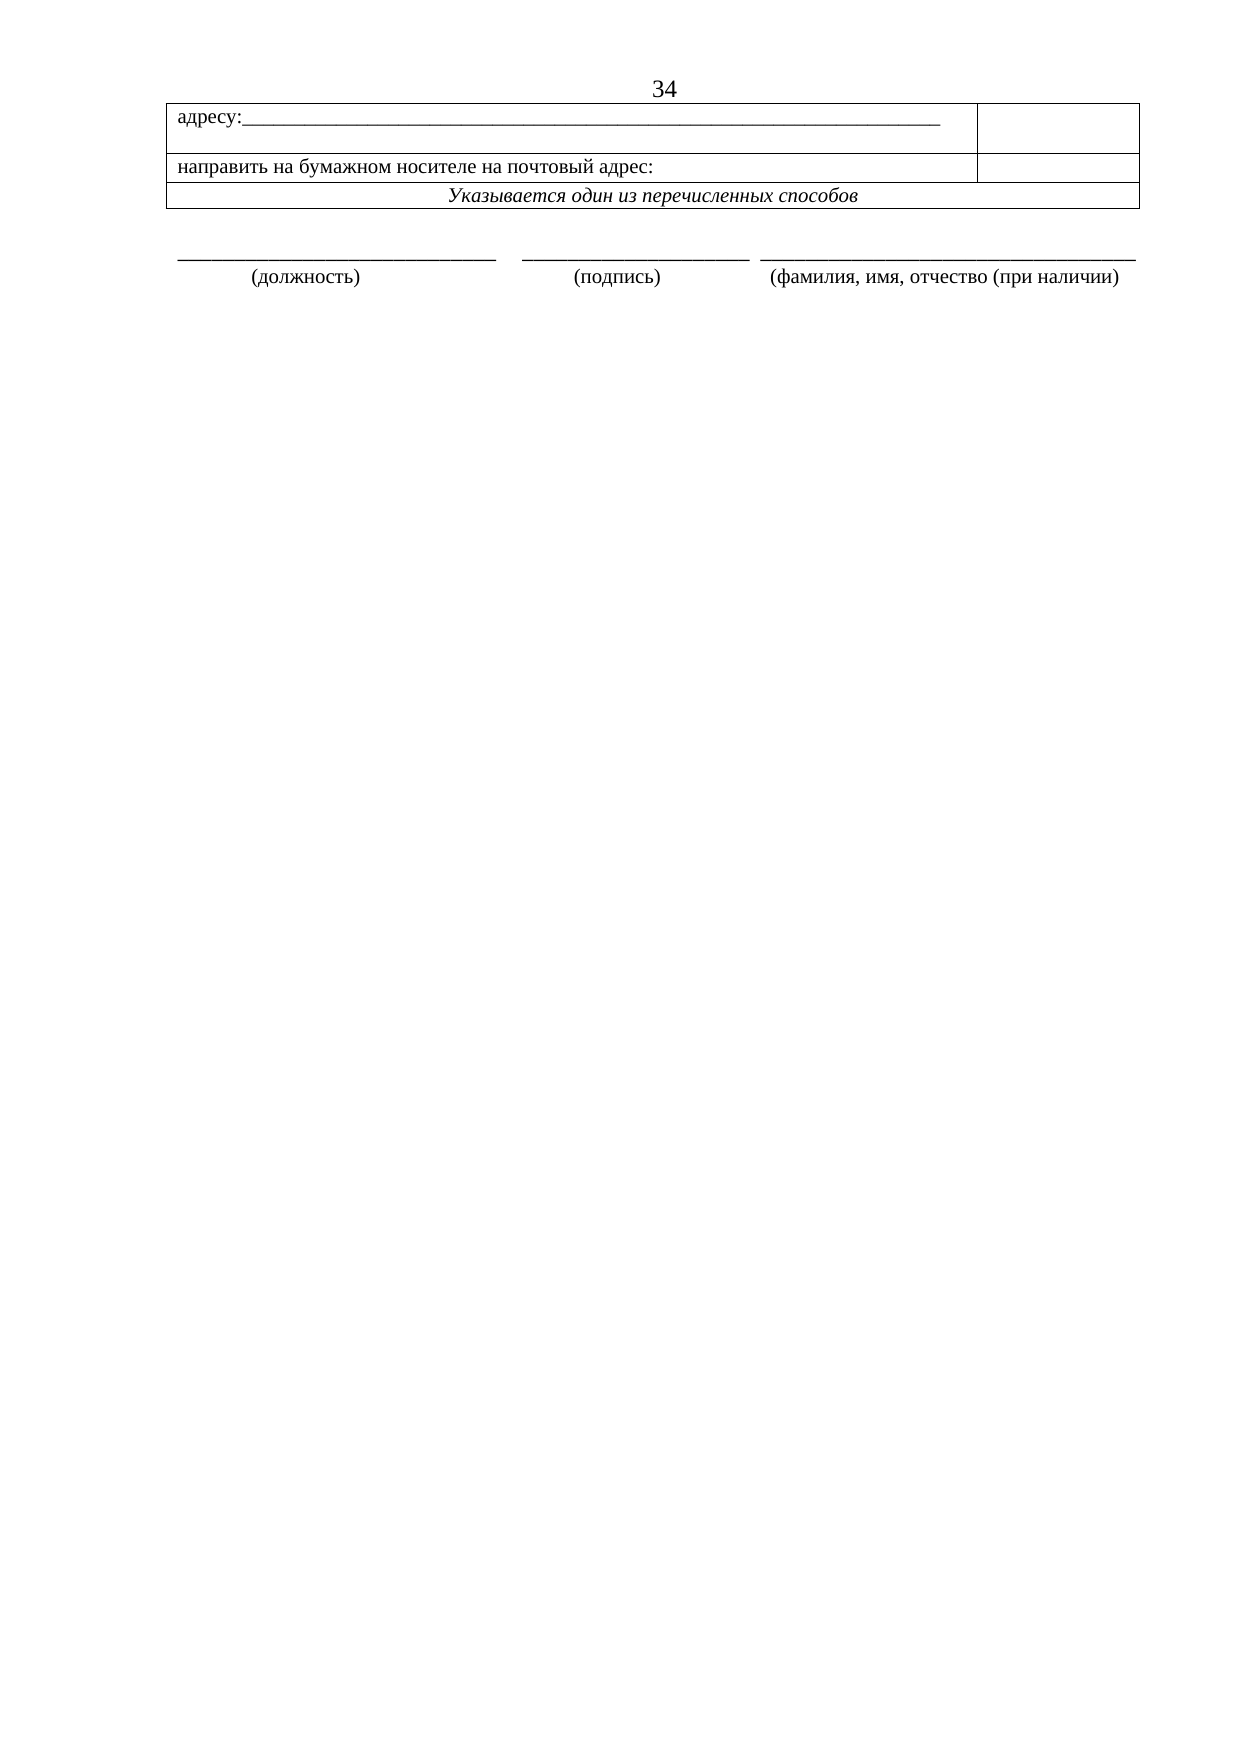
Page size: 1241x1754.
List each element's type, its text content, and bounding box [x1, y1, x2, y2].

table_cell направить на бумажном носителе на почтовый адрес: [167, 154, 977, 182]
table_cell Указывается один из перечисленных способов [167, 183, 1139, 207]
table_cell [167, 104, 977, 152]
table_cell [978, 104, 1139, 152]
text ____________________________ ____________________ _________________________________ [177, 236, 1152, 264]
table_cell [978, 154, 1139, 182]
text (должность) (подпись) (фамилия, имя, отчество (при наличии) [177, 264, 1152, 288]
